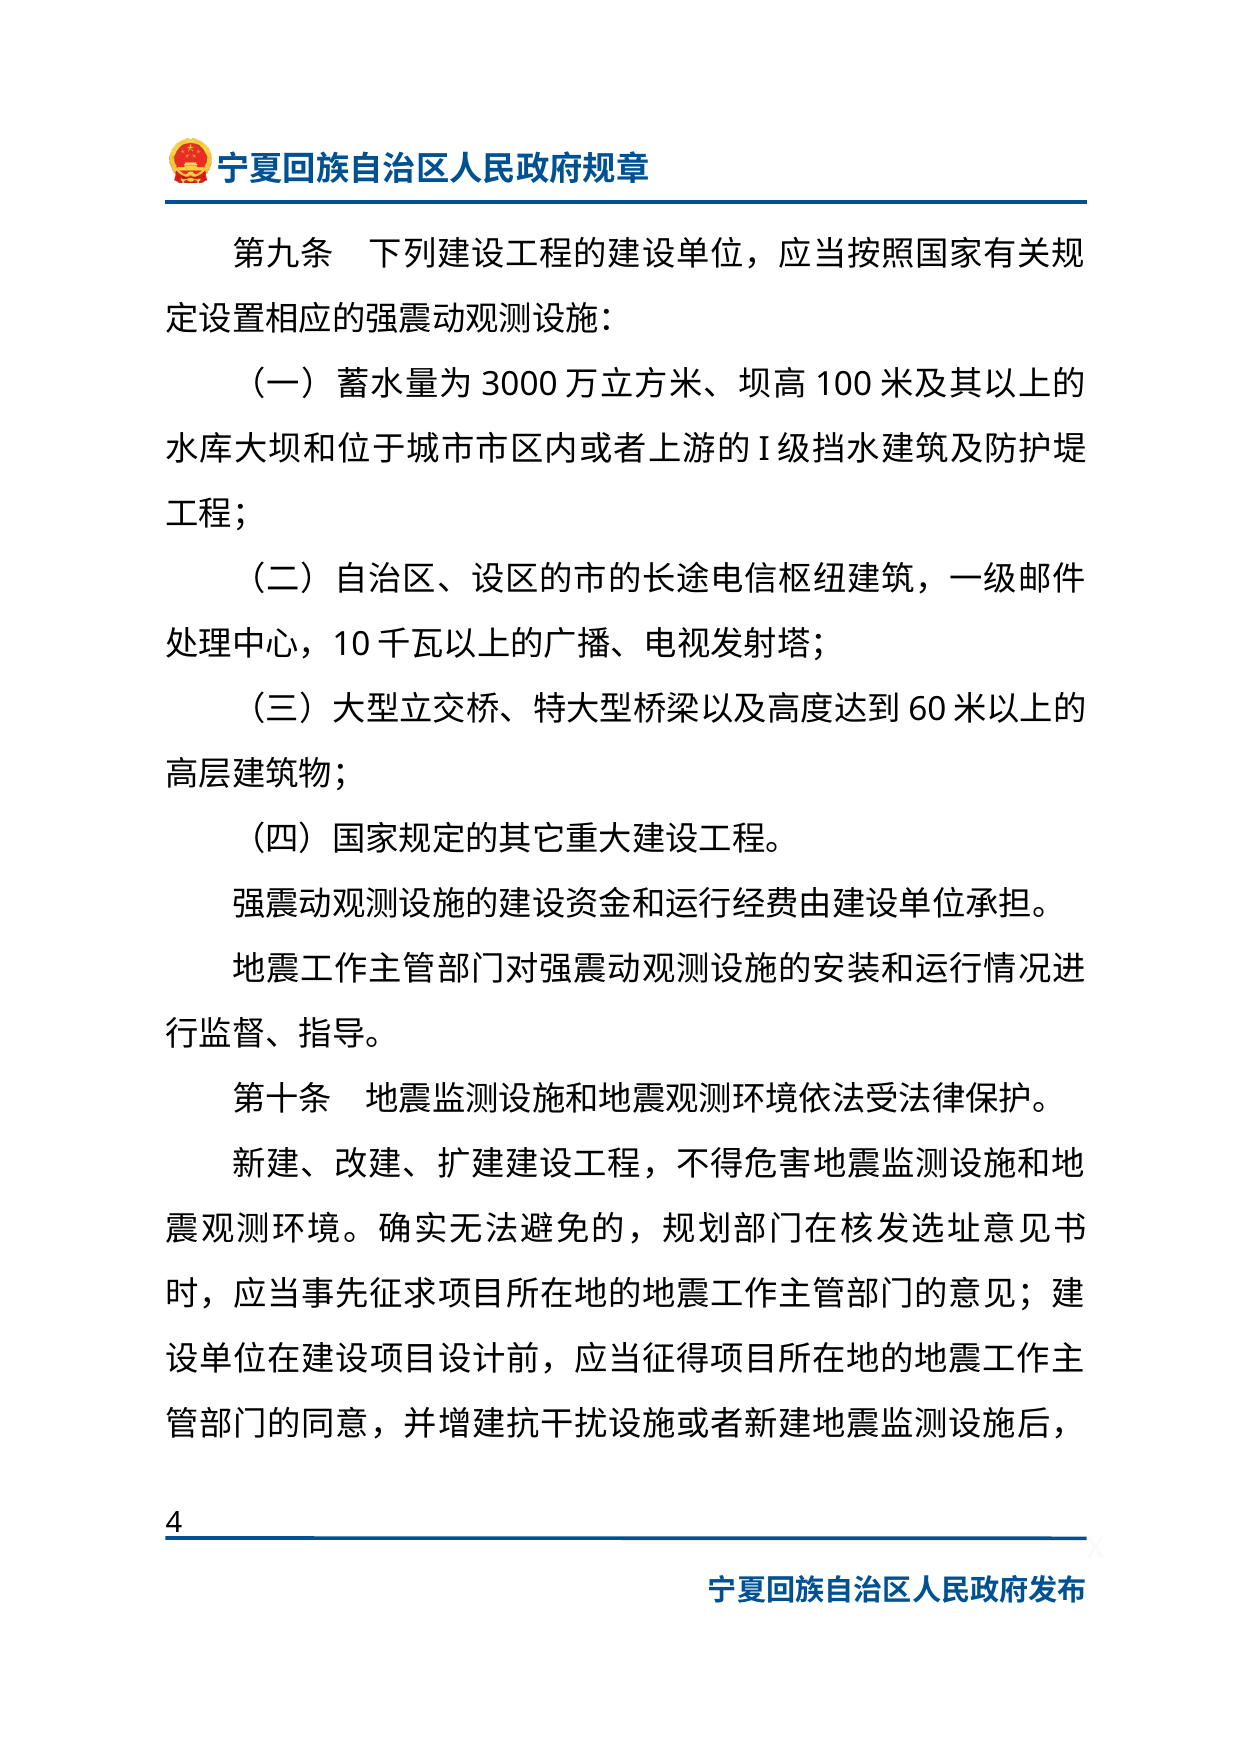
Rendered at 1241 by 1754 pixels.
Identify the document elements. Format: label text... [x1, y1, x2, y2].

text （一）蓄水量为3000万立方米、坝高100米及其以上的水库大坝和位于城市市区内或者上游的I级挡水建筑及防护堤工程； [165, 349, 1087, 544]
text 第九条 下列建设工程的建设单位，应当按照国家有关规定设置相应的强震动观测设施： [165, 219, 1087, 349]
text （三）大型立交桥、特大型桥梁以及高度达到60米以上的高层建筑物； [165, 674, 1087, 804]
text 强震动观测设施的建设资金和运行经费由建设单位承担。 [165, 869, 1087, 934]
text 新建、改建、扩建建设工程，不得危害地震监测设施和地震观测环境。确实无法避免的，规划部门在核发选址意见书时，应当事先征求项目所在地的地震工作主管部门的意见；建设单位在建设项目设计前，应当征得项目所在地的地震工作主管部门的同意，并增建抗干扰设施或者新建地震监测设施后，方可进行建设。 [165, 1129, 1087, 1454]
text 地震工作主管部门对强震动观测设施的安装和运行情况进行监督、指导。 [165, 934, 1087, 1064]
text （二）自治区、设区的市的长途电信枢纽建筑，一级邮件处理中心，10千瓦以上的广播、电视发射塔； [165, 544, 1087, 674]
text （四）国家规定的其它重大建设工程。 [165, 804, 1087, 869]
picture [165, 136, 216, 187]
text 第十条 地震监测设施和地震观测环境依法受法律保护。 [165, 1064, 1087, 1129]
